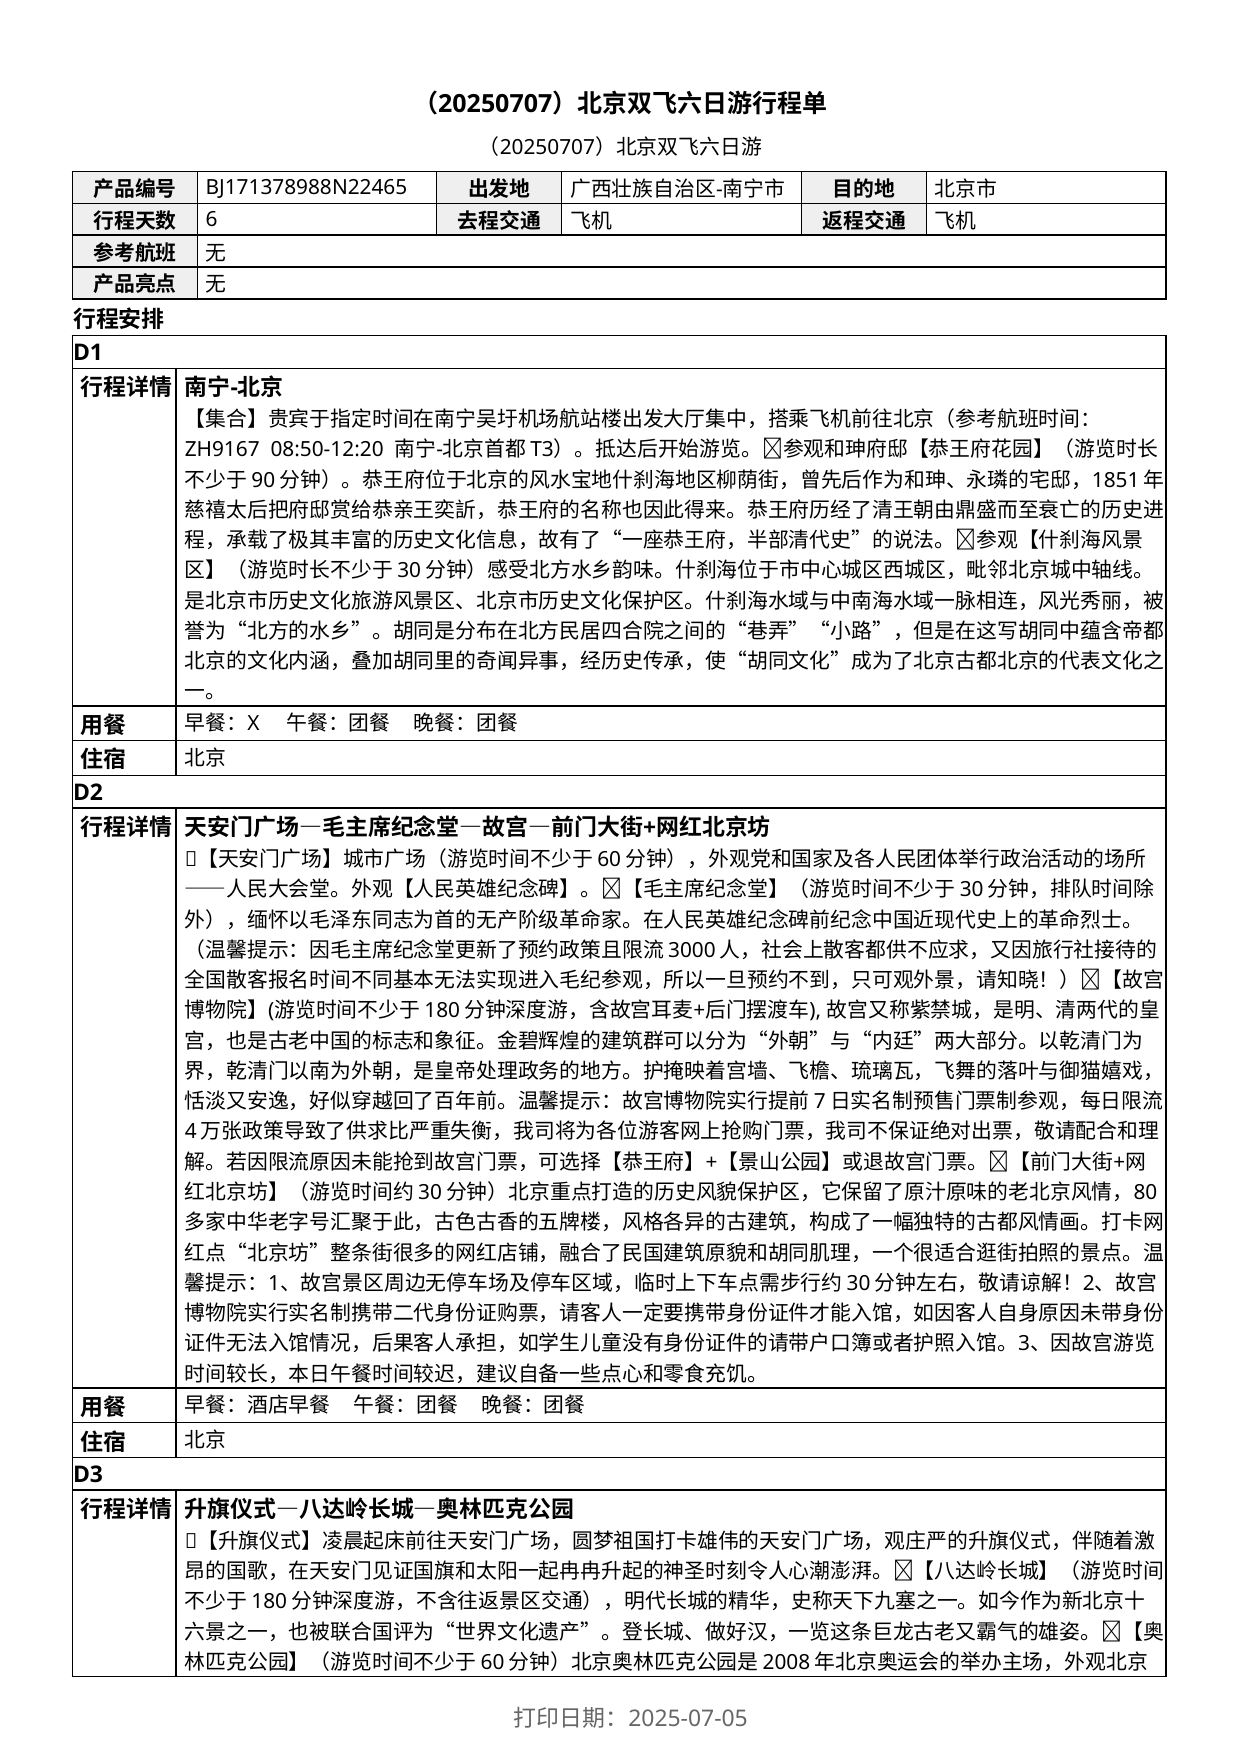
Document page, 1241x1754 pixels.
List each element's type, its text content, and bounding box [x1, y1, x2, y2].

table_cell 飞机 [562, 204, 801, 234]
text （20250707）北京双飞六日游 [73, 130, 1167, 160]
table_cell 参考航班 [73, 236, 197, 266]
table_cell 北京 [177, 741, 1165, 774]
table_cell 早餐：X 午餐：团餐 晚餐：团餐 [177, 707, 1165, 740]
table_cell 行程天数 [73, 204, 197, 234]
table_cell 住宿 [73, 741, 175, 774]
table_cell 行程详情 [73, 809, 175, 1387]
table_cell 早餐：酒店早餐 午餐：团餐 晚餐：团餐 [177, 1389, 1165, 1422]
table_cell D2 [73, 776, 1165, 807]
table_cell 北京 [177, 1423, 1165, 1457]
table_cell 无 [198, 236, 1165, 266]
table_cell 行程详情 [73, 369, 175, 705]
table_cell 返程交通 [802, 204, 926, 234]
table_header 广西壮族自治区-南宁市 [562, 172, 801, 203]
table_cell 住宿 [73, 1423, 175, 1457]
table_header D1 [73, 336, 1165, 368]
table_cell 南宁-北京 【集合】贵宾于指定时间在南宁吴圩机场航站楼出发大厅集中，搭乘飞机前往北京（参考航班时间：ZH9167 08:50-12:20 南宁-北京首都T3）。抵达后开始游览。 [177, 369, 1165, 705]
text （20250707）北京双飞六日游行程单 [73, 83, 1167, 119]
table_header 目的地 [802, 172, 926, 203]
table_cell 用餐 [73, 1389, 175, 1422]
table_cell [177, 1491, 1165, 1676]
table_cell 无 [198, 268, 1165, 298]
table_cell 6 [198, 204, 436, 234]
table_header 产品编号 [73, 172, 197, 203]
table_cell 去程交通 [437, 204, 561, 234]
table_cell D3 [73, 1458, 1165, 1489]
table_header 出发地 [437, 172, 561, 203]
table_cell 行程详情 [73, 1491, 175, 1676]
table_header BJ171378988N22465 [198, 172, 436, 203]
text 行程安排 [73, 301, 1167, 334]
table_cell 天安门广场—毛主席纪念堂—故宫—前门大街+网红北京坊 【天安门广场】城市广场（游览时间不少于60分钟），外观党和国家及各人民团体举行政治活动的场所——人民大会堂。外观【人民英雄纪念碑】。 [177, 809, 1165, 1387]
table_cell 产品亮点 [73, 268, 197, 298]
table_header 北京市 [927, 172, 1165, 203]
table_cell 用餐 [73, 707, 175, 740]
table_cell 飞机 [927, 204, 1165, 234]
